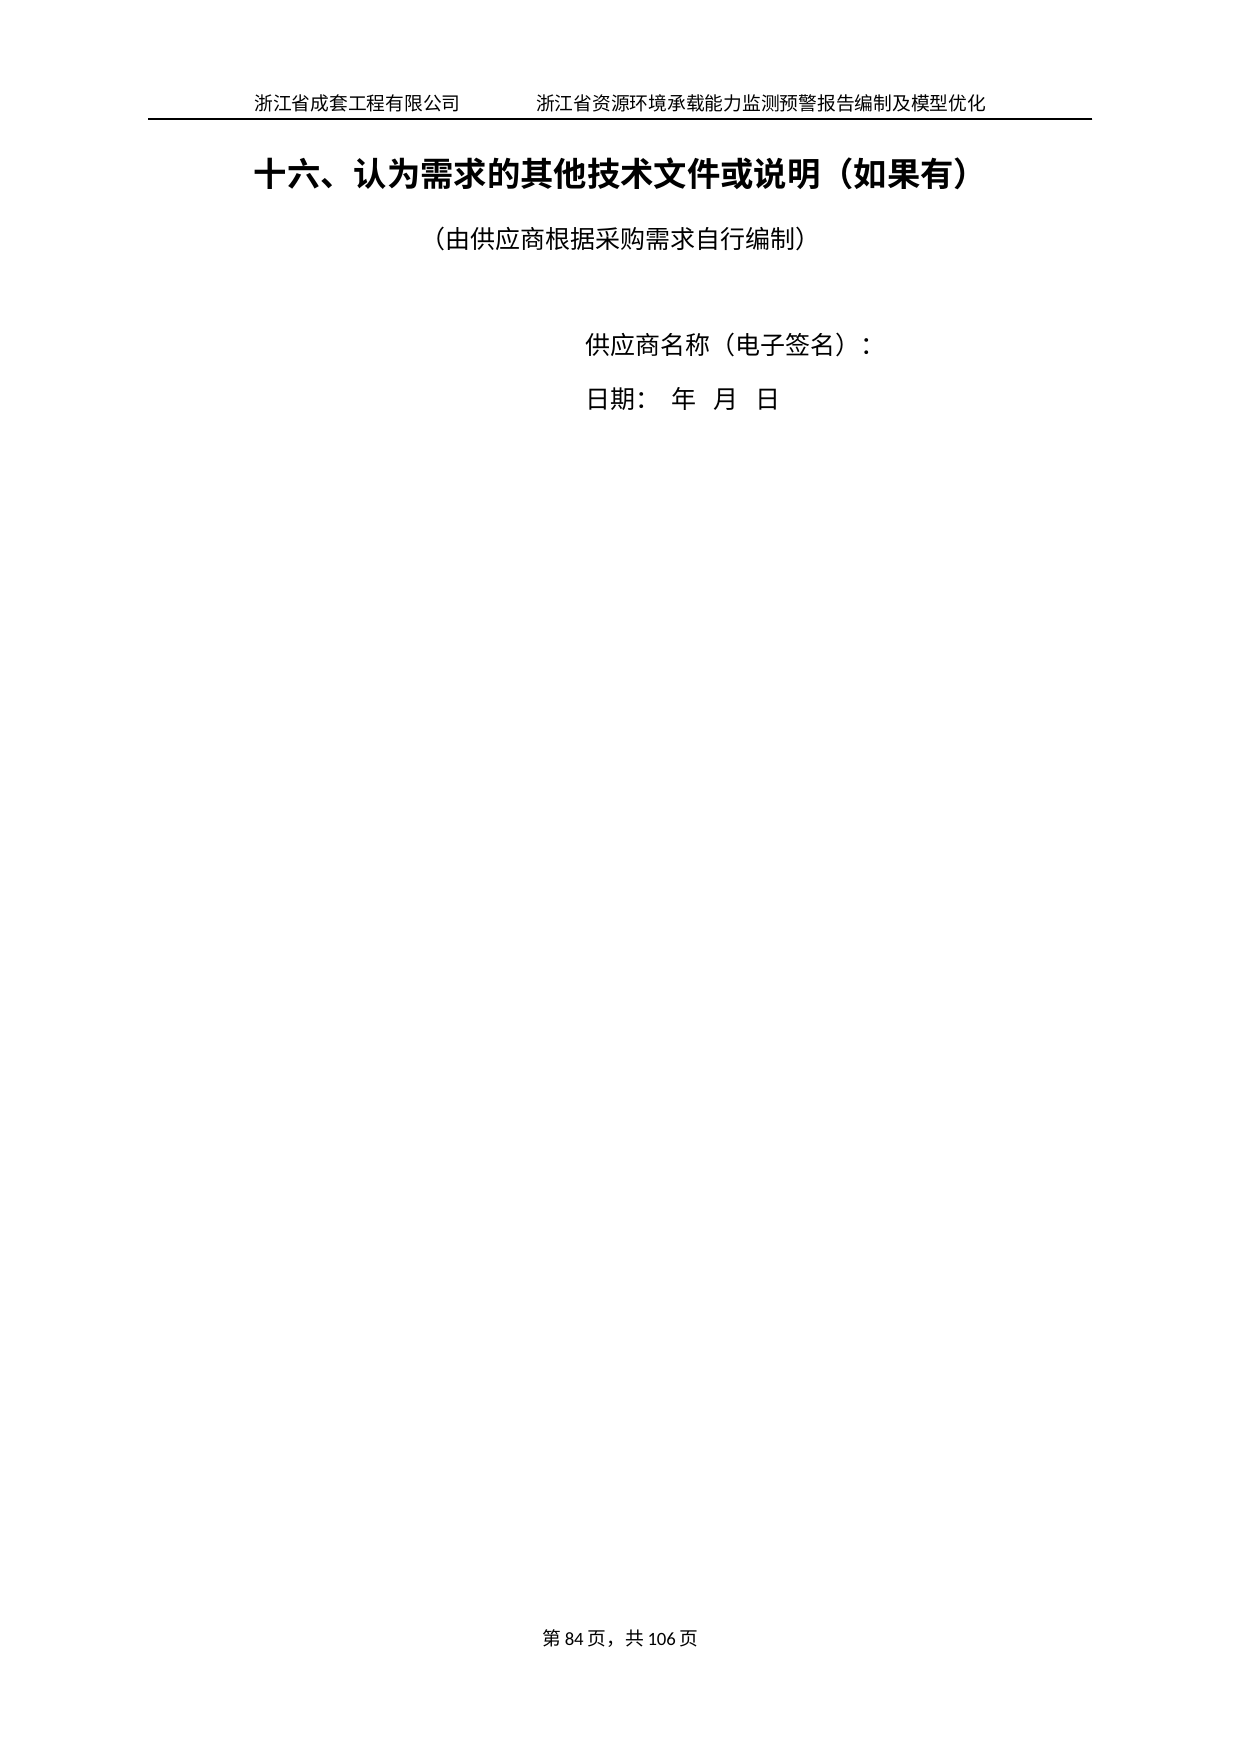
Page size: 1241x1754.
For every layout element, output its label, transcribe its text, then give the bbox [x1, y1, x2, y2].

text 日期： 年 月 日 [585, 380, 1092, 416]
text 十六、认为需求的其他技术文件或说明（如果有） [148, 148, 1092, 196]
text 供应商名称（电子签名）： [585, 325, 1092, 362]
text （由供应商根据采购需求自行编制） [148, 220, 1092, 256]
